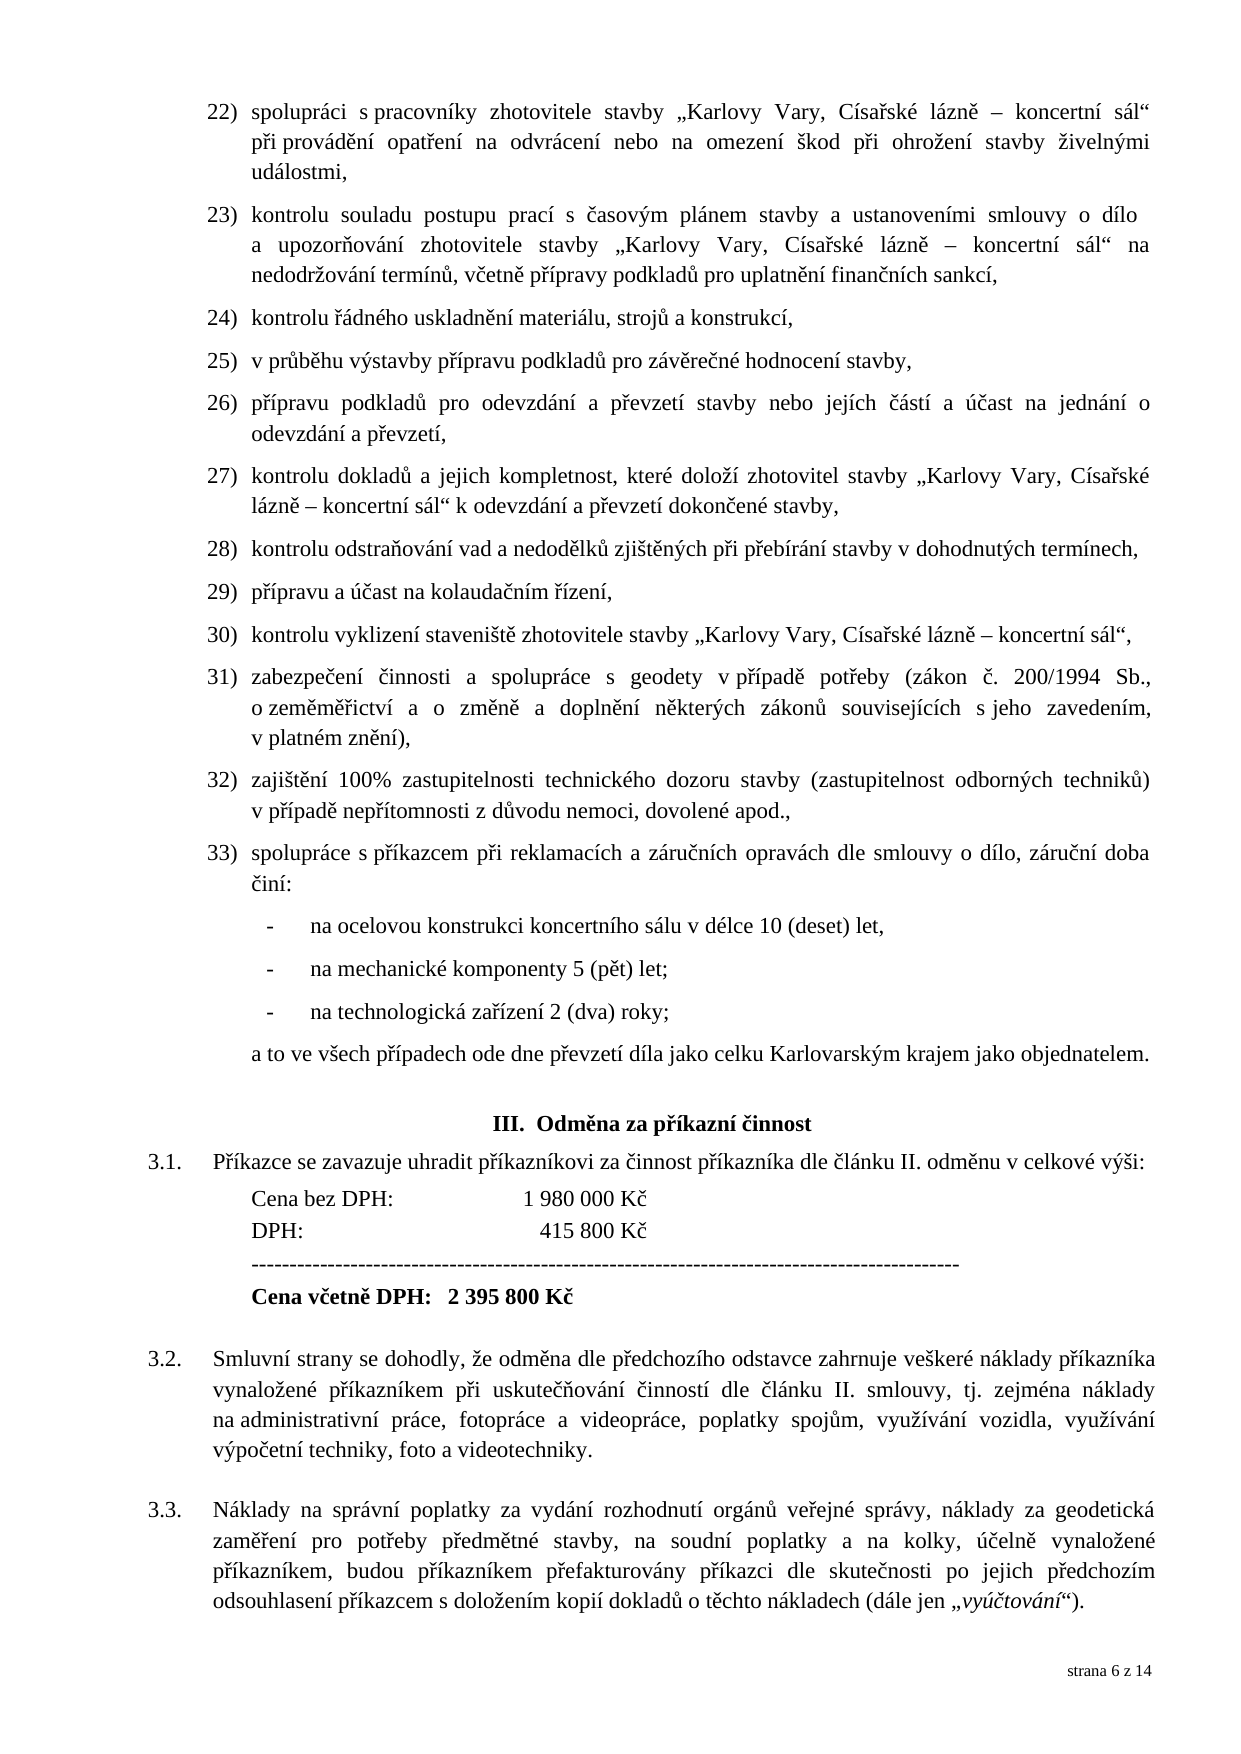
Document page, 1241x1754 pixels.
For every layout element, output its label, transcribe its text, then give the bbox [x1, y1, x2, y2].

list kontrolu dokladů a jejich kompletnost, které doloží zhotovitel stavby „Karlovy Vary, Císařské lázně – koncertní sál“ k odevzdání a převzetí dokončené stavby, [207, 462, 1152, 519]
list v průběhu výstavby přípravu podkladů pro závěrečné hodnocení stavby, [207, 347, 1152, 373]
list kontrolu odstraňování vad a nedodělků zjištěných při přebírání stavby v dohodnutých termínech, [207, 535, 1152, 562]
list Příkazce se zavazuje uhradit příkazníkovi za činnost příkazníka dle článku II. odměnu v celkové výši: [148, 1148, 1157, 1175]
text DPH: 415 800 Kč [207, 1217, 1152, 1244]
list Smluvní strany se dohodly, že odměna dle předchozího odstavce zahrnuje veškeré náklady příkazníka vynaložené příkazníkem při uskutečňování činností dle článku II. smlouvy, tj. zejména náklady na administrativní práce, fotopráce a videopráce, poplatky spojům, využívání vozidla, využívání výpočetní techniky, foto a videotechniky. [148, 1346, 1157, 1462]
list spolupráci s pracovníky zhotovitele stavby „Karlovy Vary, Císařské lázně – koncertní sál“ při provádění opatření na odvrácení nebo na omezení škod při ohrožení stavby živelnými událostmi, [207, 98, 1152, 184]
text a to ve všech případech ode dne převzetí díla jako celku Karlovarským krajem jako objednatelem. [251, 1041, 1152, 1067]
text Cena včetně DPH: 2 395 800 Kč [207, 1283, 1152, 1309]
text --------------------------------------------------------------------------------------------- [207, 1250, 1152, 1276]
list kontrolu souladu postupu prací s časovým plánem stavby a ustanoveními smlouvy o dílo a upozorňování zhotovitele stavby „Karlovy Vary, Císařské lázně – koncertní sál“ na nedodržování termínů, včetně přípravy podkladů pro uplatnění finančních sankcí, [207, 201, 1152, 288]
text III. Odměna za příkazní činnost [148, 1109, 1156, 1136]
list přípravu a účast na kolaudačním řízení, [207, 578, 1152, 604]
list spolupráce s příkazcem při reklamacích a záručních opravách dle smlouvy o dílo, záruční doba činí: [207, 839, 1152, 896]
list kontrolu řádného uskladnění materiálu, strojů a konstrukcí, [207, 304, 1152, 330]
list přípravu podkladů pro odevzdání a převzetí stavby nebo jejích částí a účast na jednání o odevzdání a převzetí, [207, 389, 1152, 446]
list Náklady na správní poplatky za vydání rozhodnutí orgánů veřejné správy, náklady za geodetická zaměření pro potřeby předmětné stavby, na soudní poplatky a na kolky, účelně vynaložené příkazníkem, budou příkazníkem přefakturovány příkazci dle skutečnosti po jejich předchozím odsouhlasení příkazcem s doložením kopií dokladů o těchto nákladech (dále jen „vyúčtování“). [148, 1497, 1157, 1613]
list zajištění 100% zastupitelnosti technického dozoru stavby (zastupitelnost odborných techniků) v případě nepřítomnosti z důvodu nemoci, dovolené apod., [207, 767, 1152, 823]
text Cena bez DPH: 1 980 000 Kč [207, 1185, 1152, 1211]
list kontrolu vyklizení staveniště zhotovitele stavby „Karlovy Vary, Císařské lázně – koncertní sál“, [207, 621, 1152, 647]
list na technologická zařízení 2 (dva) roky; [266, 998, 1152, 1024]
list na ocelovou konstrukci koncertního sálu v délce 10 (deset) let, [266, 912, 1152, 939]
list zabezpečení činnosti a spolupráce s geodety v případě potřeby (zákon č. 200/1994 Sb., o zeměměřictví a o změně a doplnění některých zákonů souvisejících s jeho zavedením, v platném znění), [207, 663, 1152, 750]
list na mechanické komponenty 5 (pět) let; [266, 955, 1152, 981]
